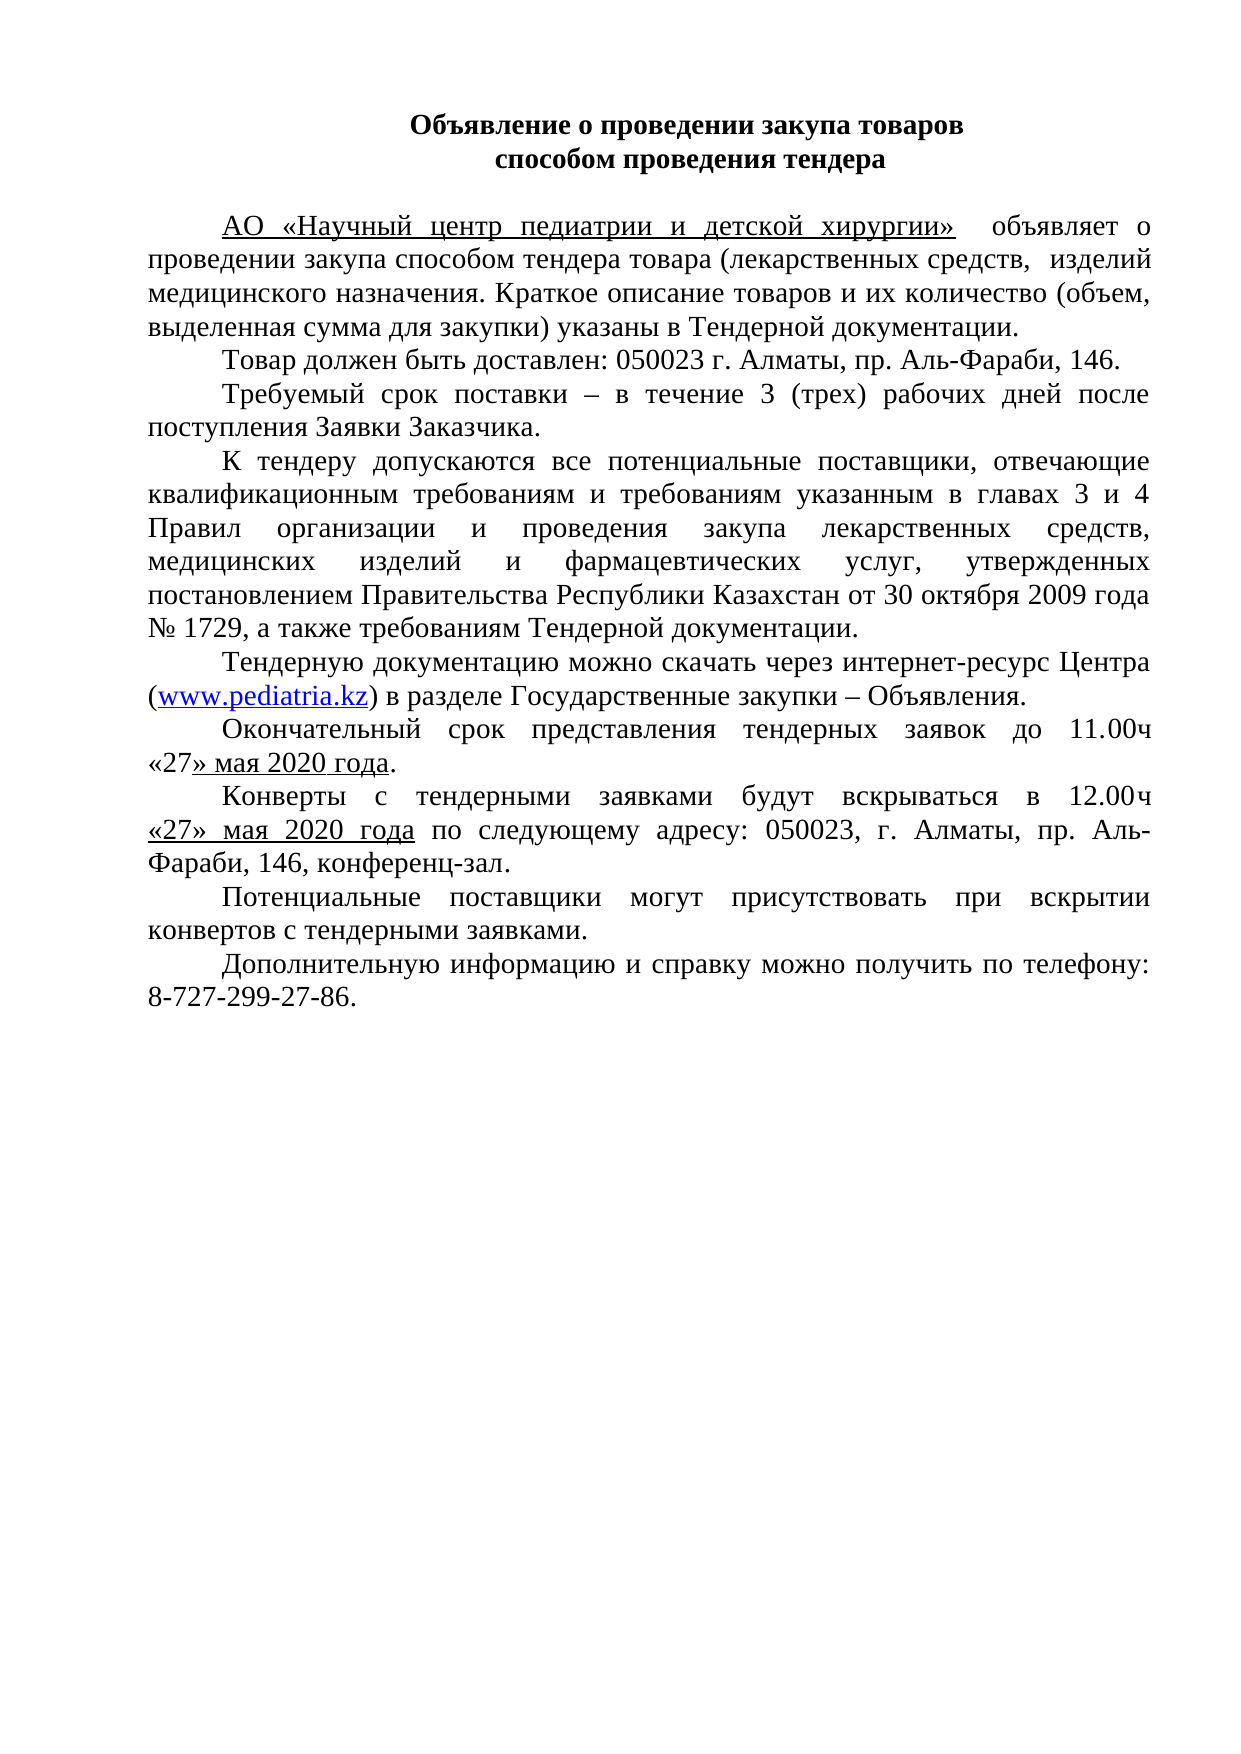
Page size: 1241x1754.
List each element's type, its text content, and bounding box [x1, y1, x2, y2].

text Требуемый срок поставки – в течение 3 (трех) рабочих дней после поступления Заявки Заказчика. [148, 376, 1152, 443]
text Потенциальные поставщики могут присутствовать при вскрытии конвертов с тендерными заявками. [148, 879, 1152, 946]
subtitle Объявление о проведении закупа товаров [148, 107, 1152, 141]
text АО «Научный центр педиатрии и детской хирургии» объявляет о проведении закупа способом тендера товара (лекарственных средств, изделий медицинского назначения. Краткое описание товаров и их количество (объем, выделенная сумма для закупки) указаны в Тендерной документации. [148, 208, 1152, 342]
text К тендеру допускаются все потенциальные поставщики, отвечающие квалификационным требованиям и требованиям указанным в главах 3 и 4 Правил организации и проведения закупа лекарственных средств, медицинских изделий и фармацевтических услуг, утвержденных постановлением Правительства Республики Казахстан от 30 октября 2009 года № 1729, а также требованиям Тендерной документации. [148, 443, 1152, 644]
text Товар должен быть доставлен: 050023 г. Алматы, пр. Аль-Фараби, 146. [148, 342, 1152, 376]
text Тендерную документацию можно скачать через интернет-ресурс Центра (www.pediatria.kz) в разделе Государственные закупки – Объявления. [148, 644, 1152, 711]
subtitle способом проведения тендера [148, 141, 1152, 174]
text Окончательный срок представления тендерных заявок до 11.00ч «27» мая 2020 года. [148, 711, 1152, 778]
text Дополнительную информацию и справку можно получить по телефону: 8-727-299-27-86. [148, 946, 1152, 1013]
text Конверты с тендерными заявками будут вскрываться в 12.00ч «27» мая 2020 года по следующему адресу: 050023, г. Алматы, пр. Аль-Фараби, 146, конференц-зал. [148, 778, 1152, 879]
